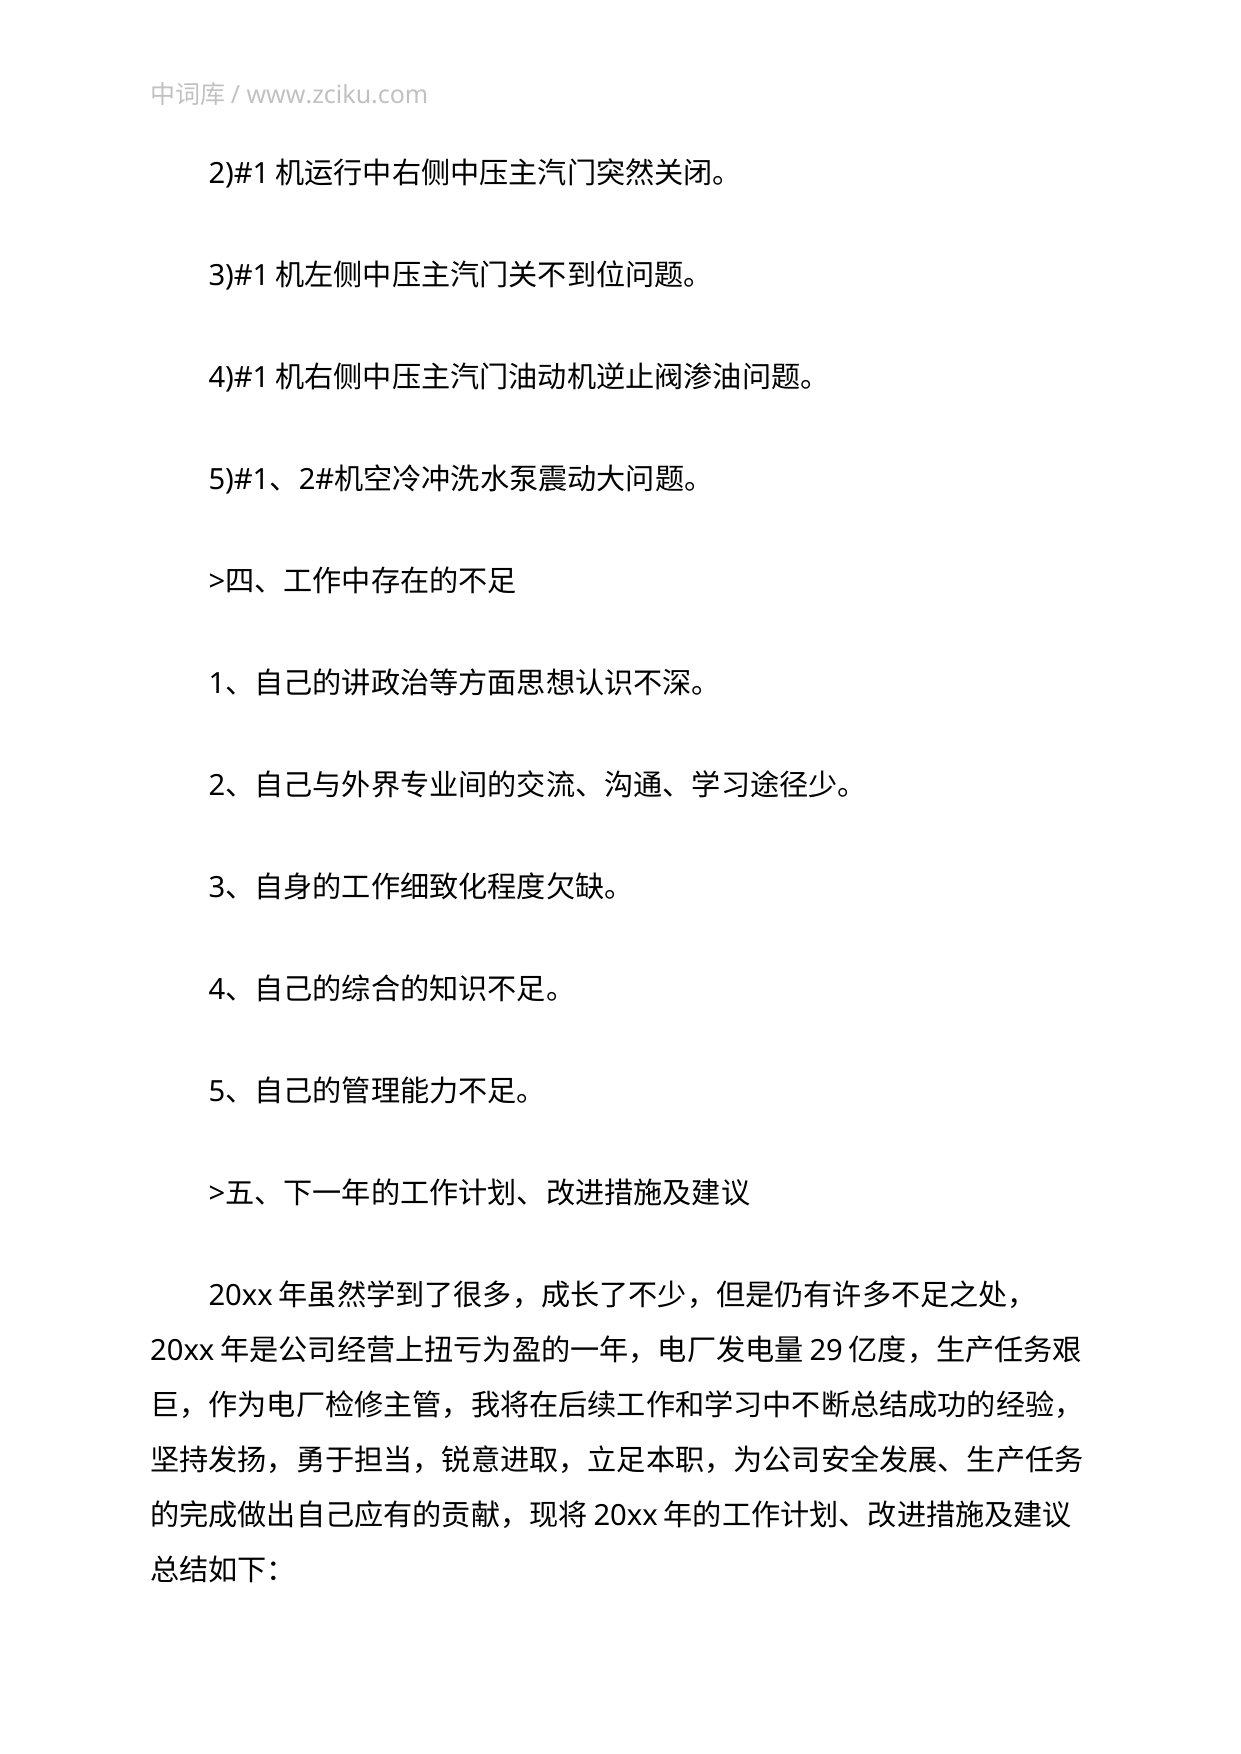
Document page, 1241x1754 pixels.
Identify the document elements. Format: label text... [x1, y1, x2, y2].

text >四、工作中存在的不足 [150, 558, 1090, 600]
text >五、下一年的工作计划、改进措施及建议 [150, 1170, 1090, 1212]
text 5、自己的管理能力不足。 [150, 1068, 1090, 1110]
text 3、自身的工作细致化程度欠缺。 [150, 864, 1090, 906]
text 5)#1、2#机空冷冲洗水泵震动大问题。 [150, 456, 1090, 498]
text 2)#1机运行中右侧中压主汽门突然关闭。 [150, 150, 1090, 192]
text 4、自己的综合的知识不足。 [150, 966, 1090, 1008]
text 2、自己与外界专业间的交流、沟通、学习途径少。 [150, 762, 1090, 804]
text 3)#1机左侧中压主汽门关不到位问题。 [150, 252, 1090, 294]
text 1、自己的讲政治等方面思想认识不深。 [150, 660, 1090, 702]
text 20xx年虽然学到了很多，成长了不少，但是仍有许多不足之处，20xx年是公司经营上扭亏为盈的一年，电厂发电量29亿度，生产任务艰巨，作为电厂检修主管，我将在后续工作和学习中不断总结成功的经验，坚持发扬，勇于担当，锐意进取，立足本职，为公司安全发展、生产任务的完成做出自己应有的贡献，现将20xx年的工作计划、改进措施及建议总结如下： [150, 1272, 1090, 1589]
text 4)#1机右侧中压主汽门油动机逆止阀渗油问题。 [150, 354, 1090, 396]
